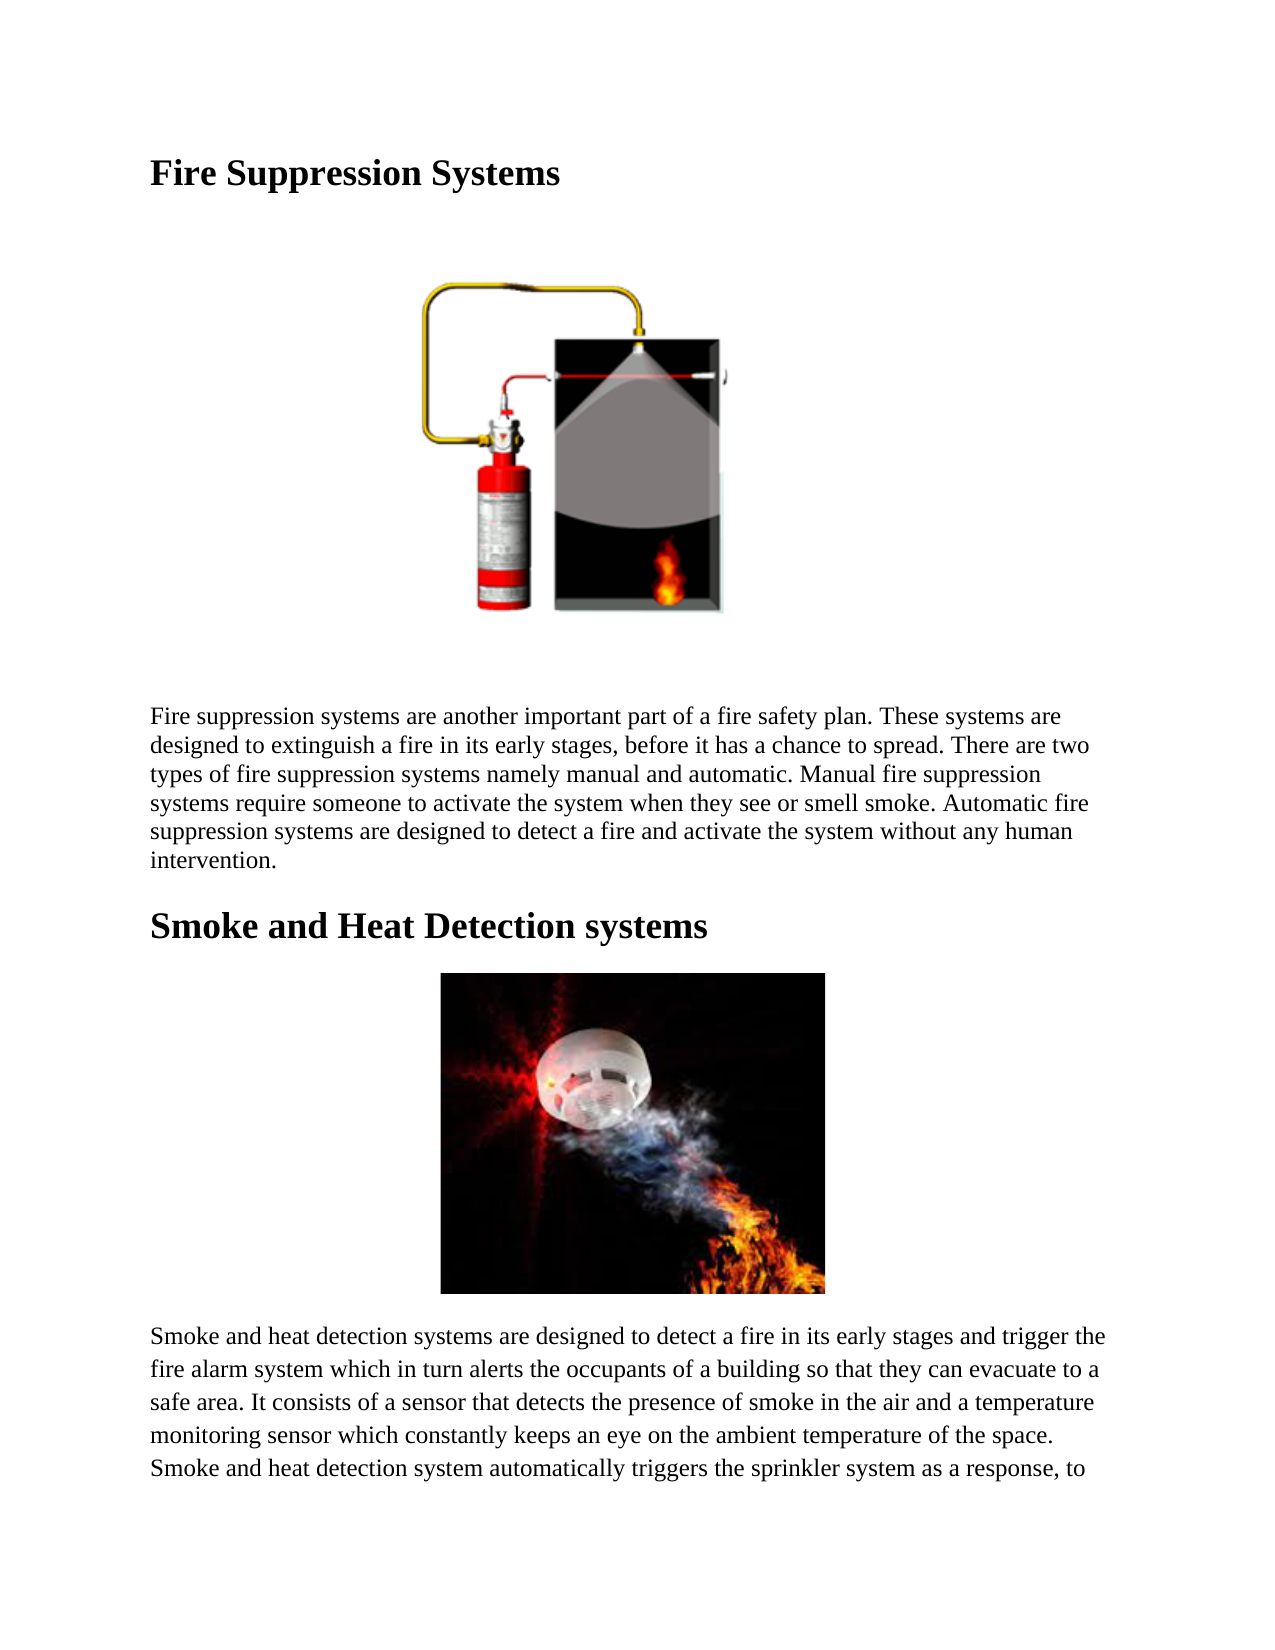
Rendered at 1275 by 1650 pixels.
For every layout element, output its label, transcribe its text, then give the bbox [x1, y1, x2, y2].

picture [400, 222, 749, 673]
text Fire suppression systems are another important part of a fire safety plan. These systems are designed to extinguish a fire in its early stages, before it has a chance to spread. There are two types of fire suppression systems namely manual and automatic. Manual fire suppression systems require someone to activate the system when they see or smell smoke. Automatic fire suppression systems are designed to detect a fire and activate the system without any human intervention. [150, 701, 1125, 874]
picture [440, 973, 826, 1294]
text Smoke and Heat Detection systems [150, 903, 1125, 946]
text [150, 1321, 1125, 1482]
text Fire Suppression Systems [150, 150, 1125, 193]
